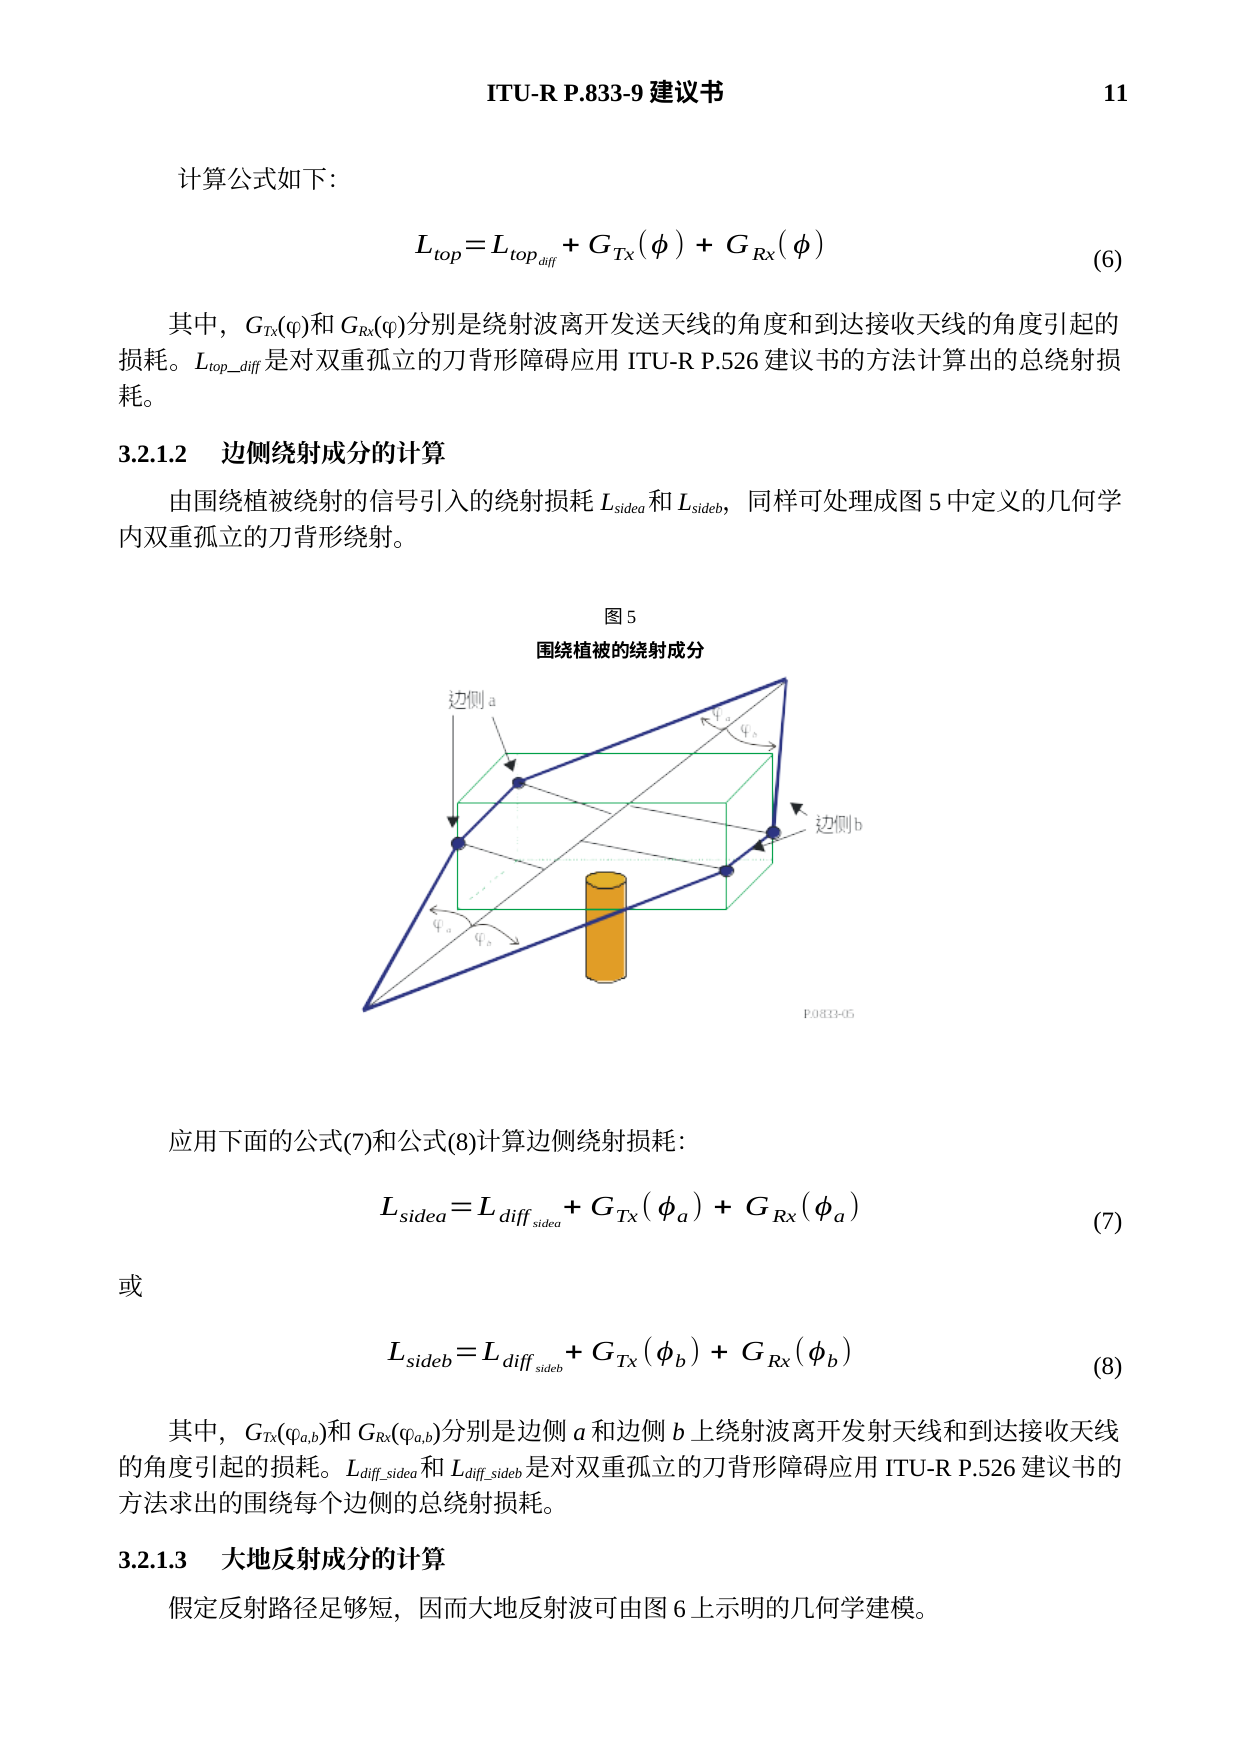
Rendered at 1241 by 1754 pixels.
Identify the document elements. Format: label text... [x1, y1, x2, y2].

text 应用下面的公式(7)和公式(8)计算边侧绕射损耗： [118, 1122, 1122, 1158]
text 假定反射路径足够短，因而大地反射波可由图6上示明的几何学建模。 [118, 1588, 1122, 1624]
text (7) [118, 1189, 1122, 1235]
text 其中，GTx()和GRx()分别是绕射波离开发送天线的角度和到达接收天线的角度引起的损耗。Ltop_diff 是对双重孤立的刀背形障碍应用ITU-R P.526建议书的方法计算出的总绕射损耗。 [118, 305, 1122, 413]
text 其中，GTx(a,b)和GRx(a,b)分别是边侧a和边侧b上绕射波离开发射天线和到达接收天线的角度引起的损耗。Ldiff_sidea和Ldiff_sideb是对双重孤立的刀背形障碍应用ITU-R P.526建议书的方法求出的围绕每个边侧的总绕射损耗。 [118, 1411, 1122, 1519]
title 围绕植被的绕射成分 [118, 638, 1122, 663]
text 计算公式如下： [118, 160, 1122, 196]
subtitle 3.2.1.3 大地反射成分的计算 [118, 1540, 1122, 1576]
text 或 [118, 1267, 1122, 1303]
text (8) [118, 1334, 1122, 1380]
text 图5 [118, 604, 1122, 629]
text 由围绕植被绕射的信号引入的绕射损耗Lsidea和Lsideb，同样可处理成图5中定义的几何学内双重孤立的刀背形绕射。 [118, 482, 1122, 554]
text (6) [118, 228, 1122, 273]
subtitle 3.2.1.2 边侧绕射成分的计算 [118, 433, 1122, 469]
